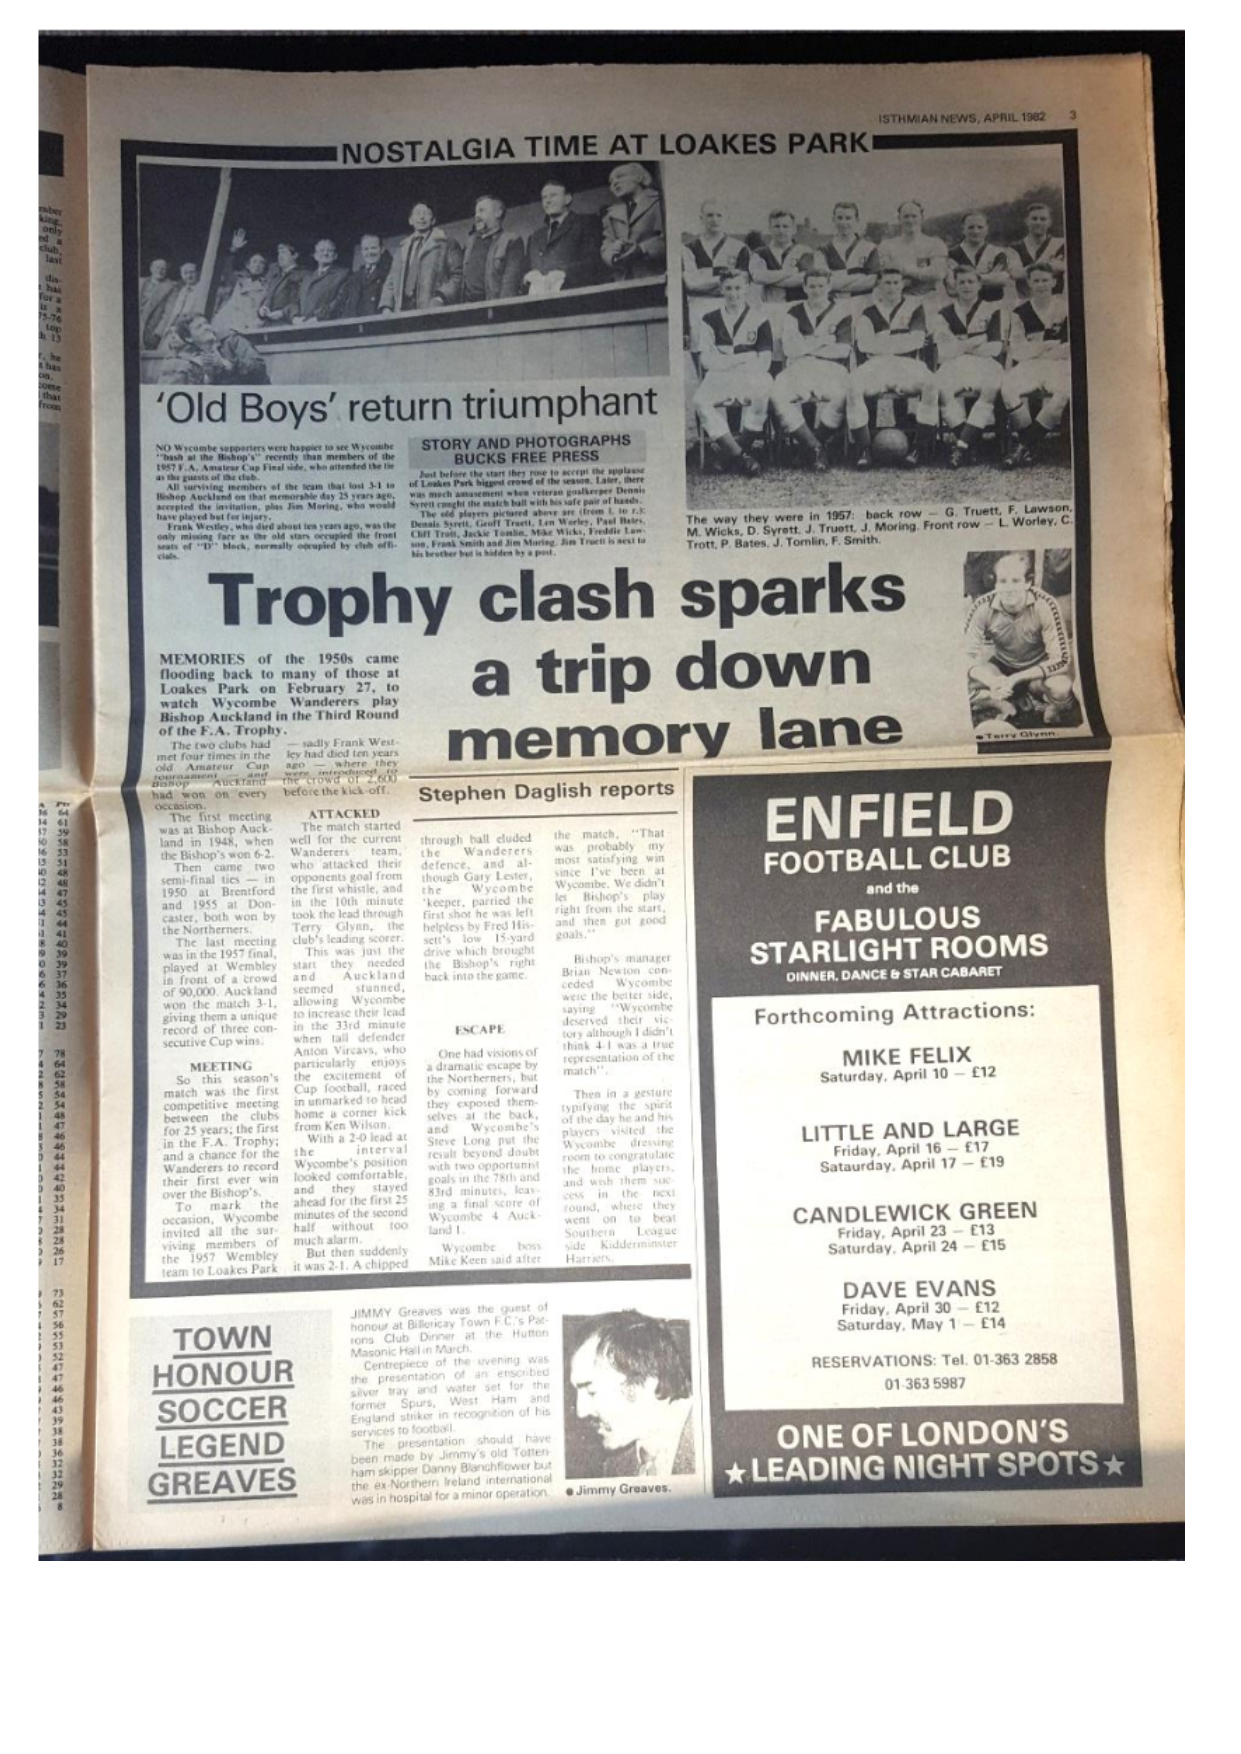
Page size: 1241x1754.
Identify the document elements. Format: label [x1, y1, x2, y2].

picture [39, 32, 1185, 1561]
